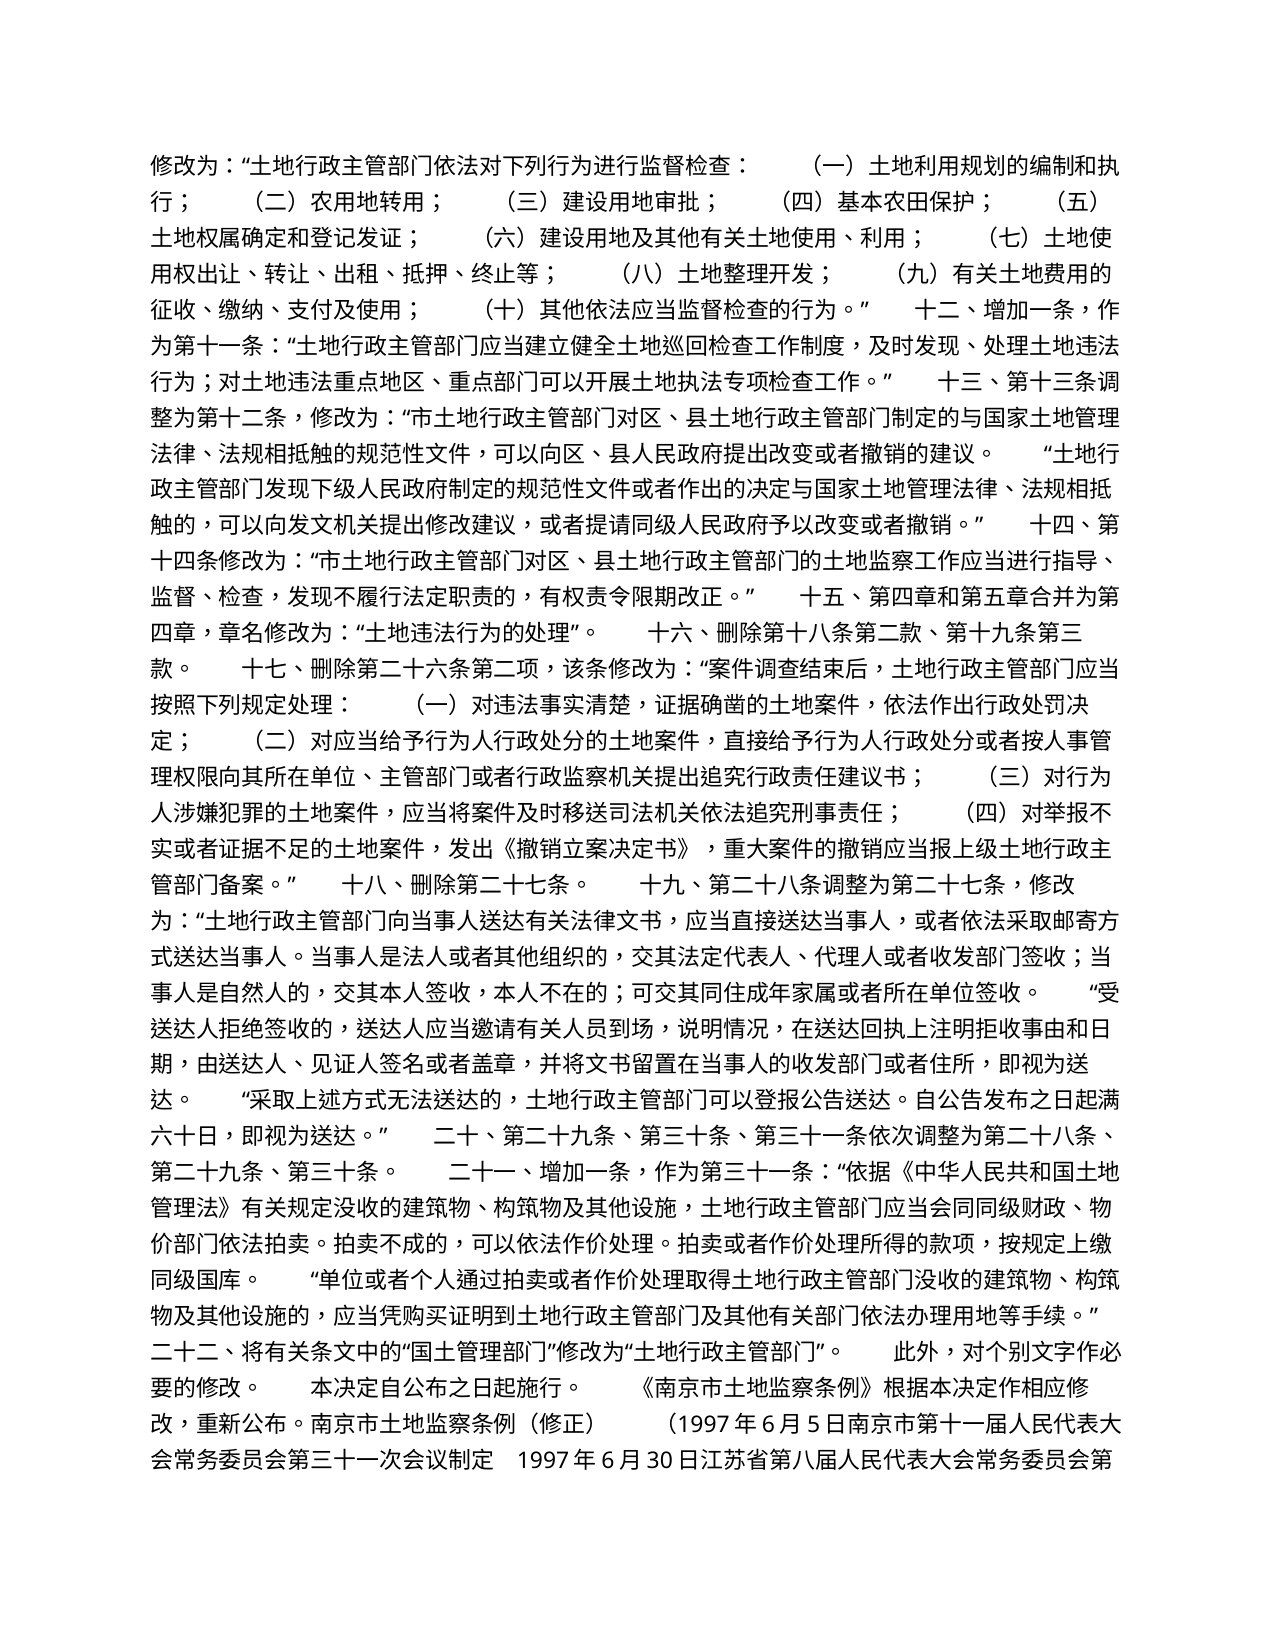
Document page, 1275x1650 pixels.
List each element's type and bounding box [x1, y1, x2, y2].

text [150, 150, 1125, 1475]
